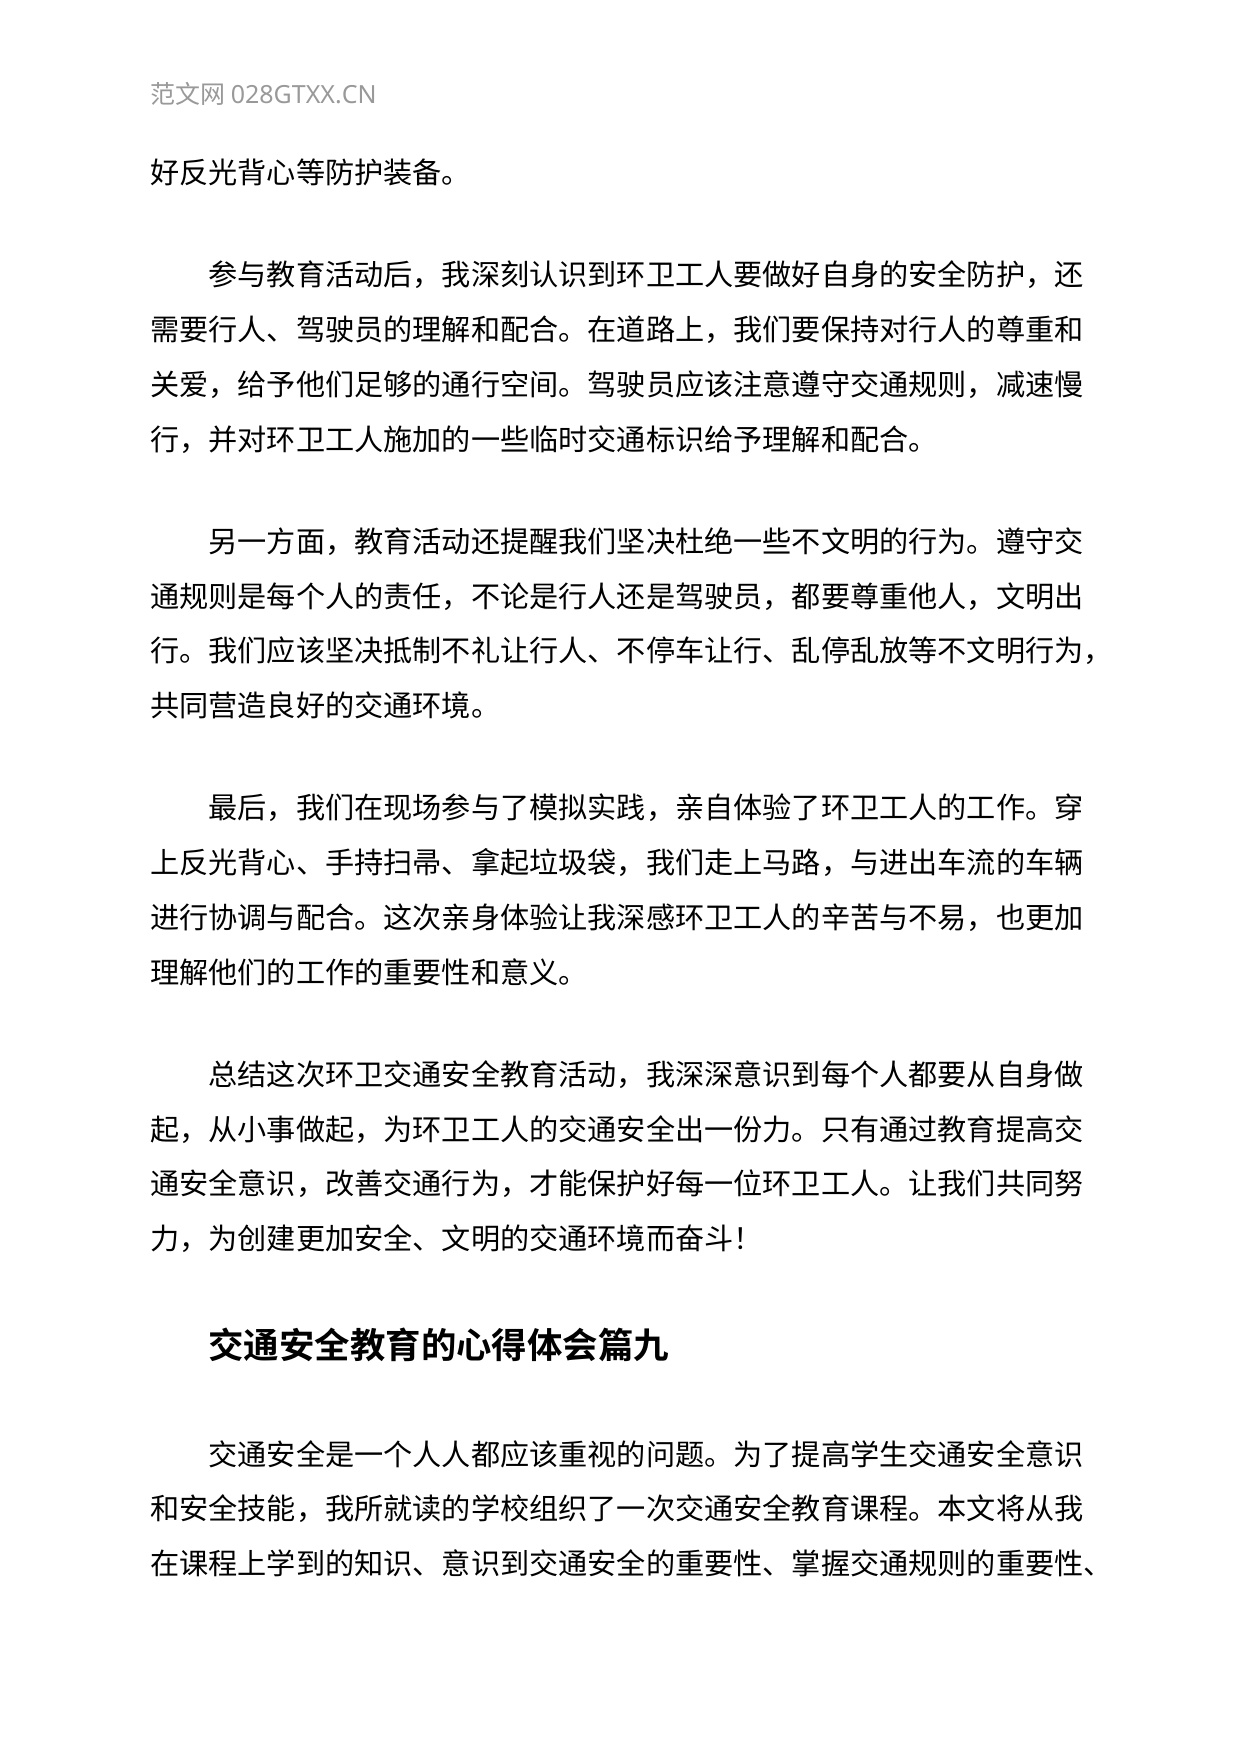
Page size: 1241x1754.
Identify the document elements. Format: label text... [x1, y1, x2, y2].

text 最后，我们在现场参与了模拟实践，亲自体验了环卫工人的工作。穿上反光背心、手持扫帚、拿起垃圾袋，我们走上马路，与进出车流的车辆进行协调与配合。这次亲身体验让我深感环卫工人的辛苦与不易，也更加理解他们的工作的重要性和意义。 [150, 785, 1090, 992]
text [150, 1431, 1090, 1583]
text 交通安全教育的心得体会篇九 [150, 1318, 1090, 1369]
text 参与教育活动后，我深刻认识到环卫工人要做好自身的安全防护，还需要行人、驾驶员的理解和配合。在道路上，我们要保持对行人的尊重和关爱，给予他们足够的通行空间。驾驶员应该注意遵守交通规则，减速慢行，并对环卫工人施加的一些临时交通标识给予理解和配合。 [150, 252, 1090, 459]
text 另一方面，教育活动还提醒我们坚决杜绝一些不文明的行为。遵守交通规则是每个人的责任，不论是行人还是驾驶员，都要尊重他人，文明出行。我们应该坚决抵制不礼让行人、不停车让行、乱停乱放等不文明行为，共同营造良好的交通环境。 [150, 518, 1090, 725]
text 总结这次环卫交通安全教育活动，我深深意识到每个人都要从自身做起，从小事做起，为环卫工人的交通安全出一份力。只有通过教育提高交通安全意识，改善交通行为，才能保护好每一位环卫工人。让我们共同努力，为创建更加安全、文明的交通环境而奋斗！ [150, 1051, 1090, 1258]
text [150, 150, 1090, 192]
